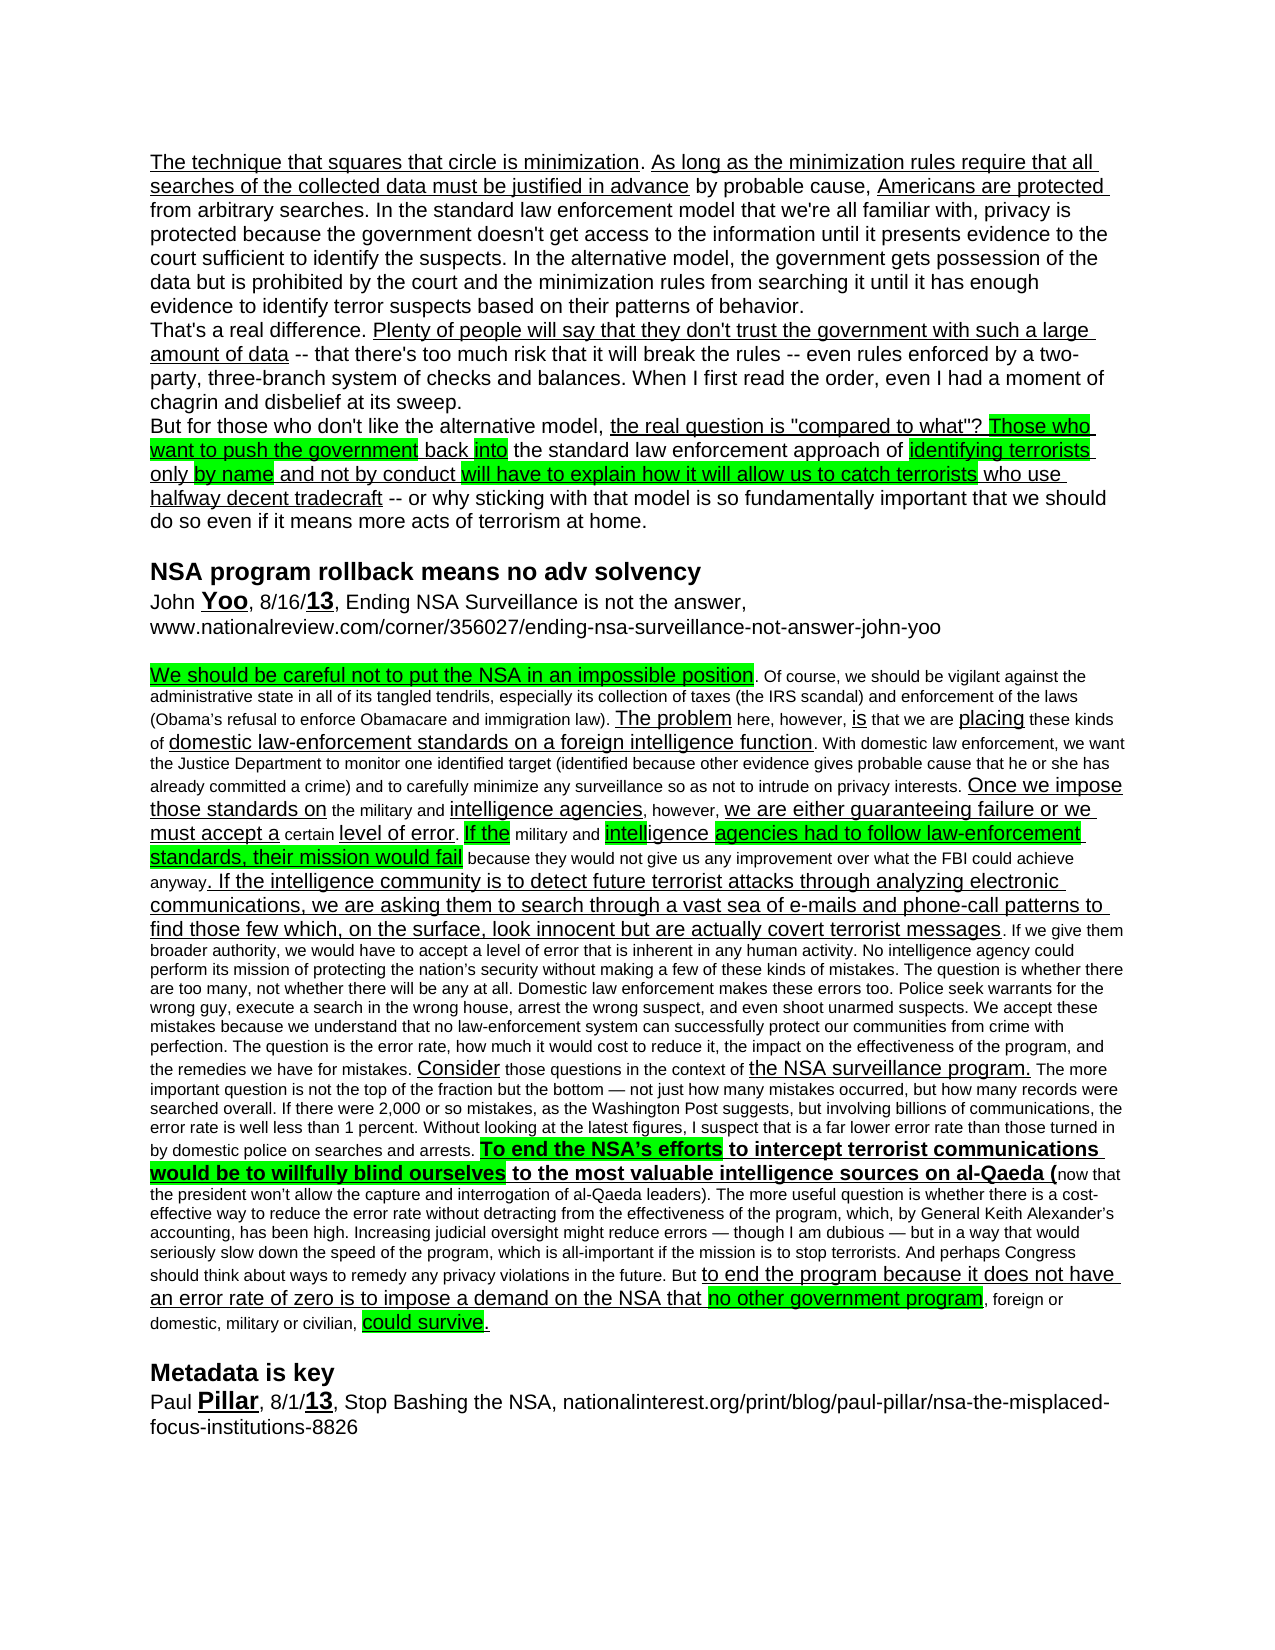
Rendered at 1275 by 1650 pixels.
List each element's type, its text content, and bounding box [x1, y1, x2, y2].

text That's a real difference. Plenty of people will say that they don't trust the government with such a large amount of data -- that there's too much risk that it will break the rules -- even rules enforced by a two-party, three-branch system of checks and balances. When I first read the order, even I had a moment of chagrin and disbelief at its sweep. [150, 318, 1125, 413]
text We should be careful not to put the NSA in an impossible position. Of course, we should be vigilant against the administrative state in all of its tangled tendrils, especially its collection of taxes (the IRS scandal) and enforcement of the laws (Obama’s refusal to enforce Obamacare and immigration law). The problem here, however, is that we are placing these kinds of domestic law-enforcement standards on a foreign intelligence function. With domestic law enforcement, we want the Justice Department to monitor one identified target (identified because other evidence gives probable cause that he or she has already committed a crime) and to carefully minimize any surveillance so as not to intrude on privacy interests. Once we impose those standards on the military and intelligence agencies, however, we are either guaranteeing failure or we must accept a certain level of error. If the military and intelligence agencies had to follow law-enforcement standards, their mission would fail because they would not give us any improvement over what the FBI could achieve anyway. If the intelligence community is to detect future terrorist attacks through analyzing electronic communications, we are asking them to search through a vast sea of e-mails and phone-call patterns to find those few which, on the surface, look innocent but are actually covert terrorist messages. If we give them broader authority, we would have to accept a level of error that is inherent in any human activity. No intelligence agency could perform its mission of protecting the nation’s security without making a few of these kinds of mistakes. The question is whether there are too many, not whether there will be any at all. Domestic law enforcement makes these errors too. Police seek warrants for the wrong guy, execute a search in the wrong house, arrest the wrong suspect, and even shoot unarmed suspects. We accept these mistakes because we understand that no law-enforcement system can successfully protect our communities from crime with perfection. The question is the error rate, how much it would cost to reduce it, the impact on the effectiveness of the program, and the remedies we have for mistakes. Consider those questions in the context of the NSA surveillance program. The more important question is not the top of the fraction but the bottom — not just how many mistakes occurred, but how many records were searched overall. If there were 2,000 or so mistakes, as the Washington Post suggests, but involving billions of communications, the error rate is well less than 1 percent. Without looking at the latest figures, I suspect that is a far lower error rate than those turned in by domestic police on searches and arrests. To end the NSA’s efforts to intercept terrorist communications would be to willfully blind ourselves to the most valuable intelligence sources on al-Qaeda (now that the president won’t allow the capture and interrogation of al-Qaeda leaders). The more useful question is whether there is a cost-effective way to reduce the error rate without detracting from the effectiveness of the program, which, by General Keith Alexander’s accounting, has been high. Increasing judicial oversight might reduce errors — though I am dubious — but in a way that would seriously slow down the speed of the program, which is all-important if the mission is to stop terrorists. And perhaps Congress should think about ways to remedy any privacy violations in the future. But to end the program because it does not have an error rate of zero is to impose a demand on the NSA that no other government program, foreign or domestic, military or civilian, could survive. [150, 663, 1125, 1333]
text The technique that squares that circle is minimization. As long as the minimization rules require that all searches of the collected data must be justified in advance by probable cause, Americans are protected from arbitrary searches. In the standard law enforcement model that we're all familiar with, privacy is protected because the government doesn't get access to the information until it presents evidence to the court sufficient to identify the suspects. In the alternative model, the government gets possession of the data but is prohibited by the court and the minimization rules from searching it until it has enough evidence to identify terror suspects based on their patterns of behavior. [150, 150, 1125, 318]
text Paul Pillar, 8/1/13, Stop Bashing the NSA, nationalinterest.org/print/blog/paul-pillar/nsa-the-misplaced-focus-institutions-8826 [150, 1386, 1125, 1439]
text John Yoo, 8/16/13, Ending NSA Surveillance is not the answer, www.nationalreview.com/corner/356027/ending-nsa-surveillance-not-answer-john-yoo [150, 586, 1125, 639]
text Metadata is key [150, 1357, 1125, 1386]
text But for those who don't like the alternative model, the real question is "compared to what"? Those who want to push the government back into the standard law enforcement approach of identifying terrorists only by name and not by conduct will have to explain how it will allow us to catch terrorists who use halfway decent tradecraft -- or why sticking with that model is so fundamentally important that we should do so even if it means more acts of terrorism at home. [150, 413, 1125, 533]
text NSA program rollback means no adv solvency [150, 557, 1125, 586]
